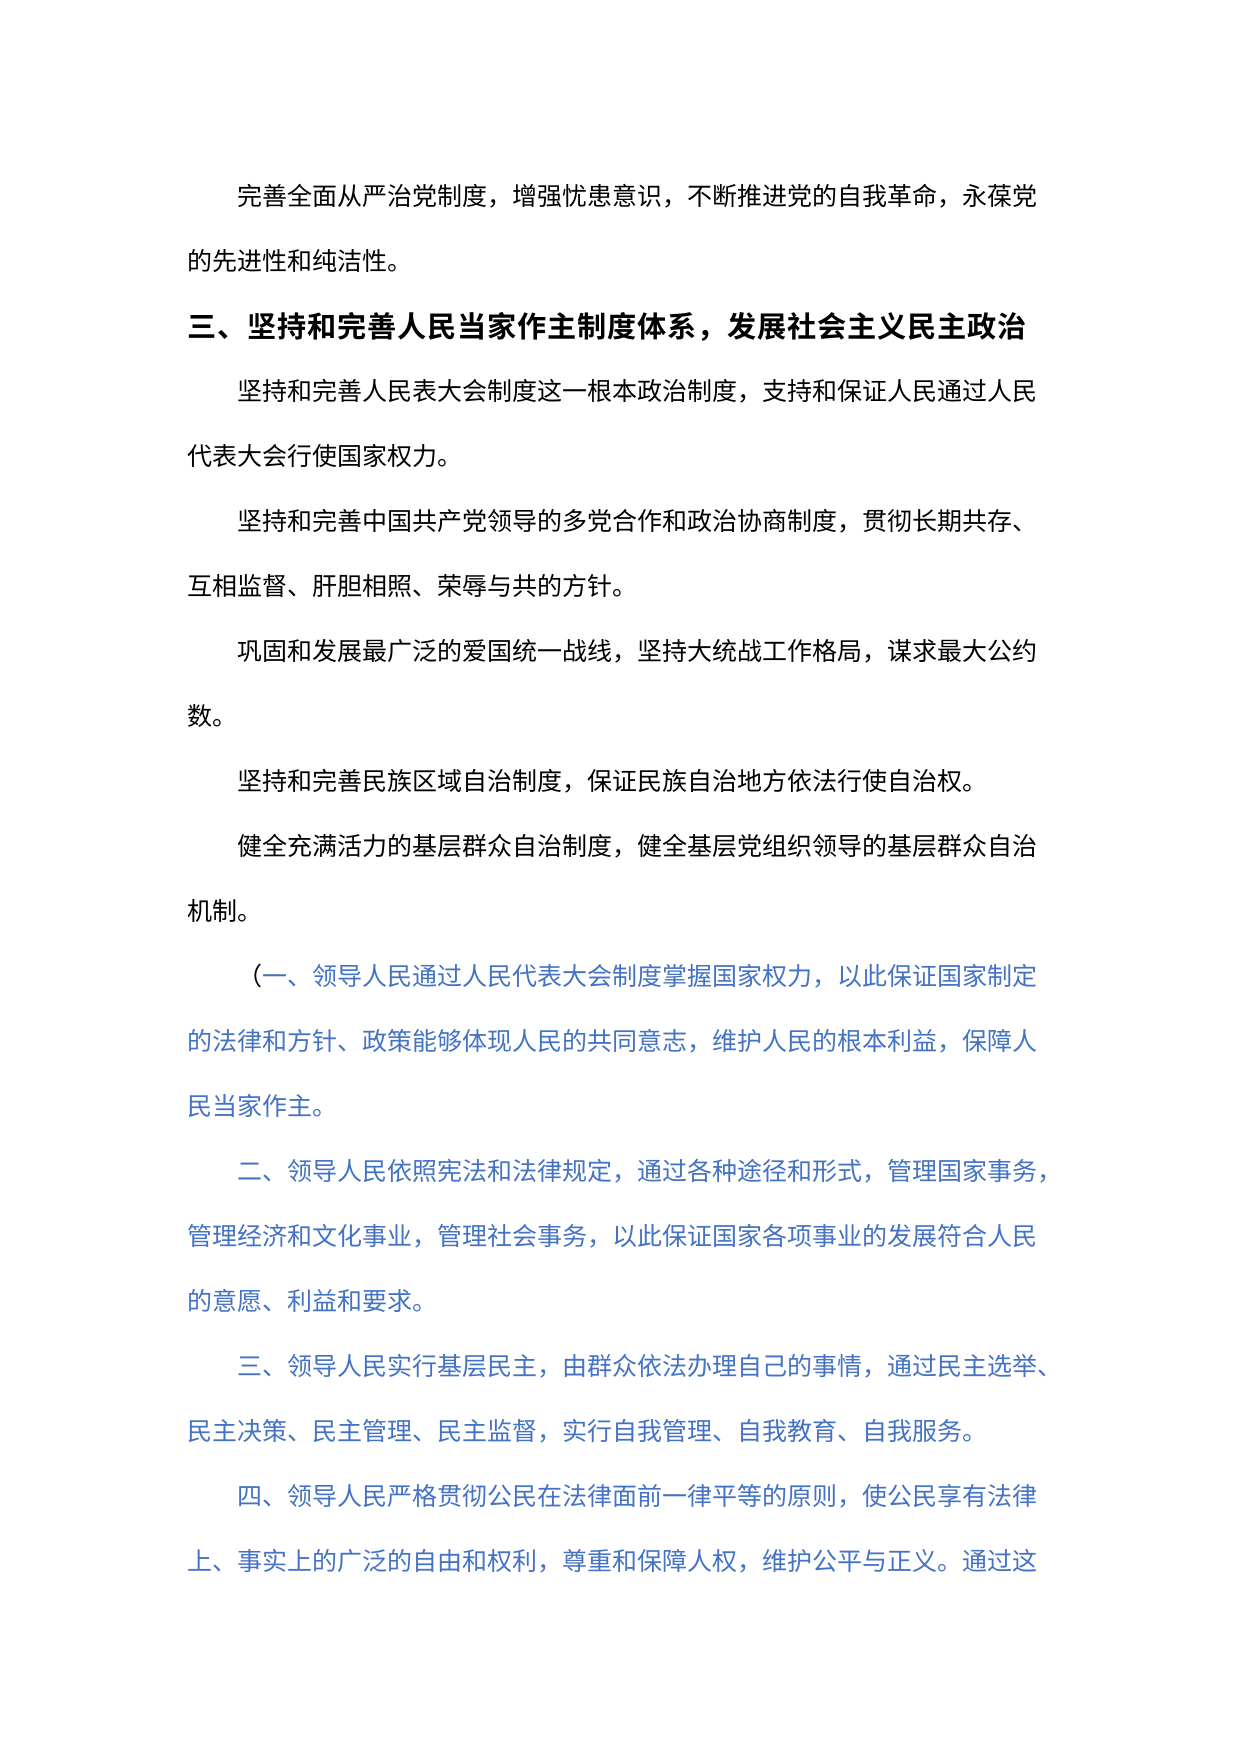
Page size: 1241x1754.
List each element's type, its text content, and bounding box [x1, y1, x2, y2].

text 三、坚持和完善人民当家作主制度体系，发展社会主义民主政治 [187, 292, 1053, 357]
text 坚持和完善中国共产党领导的多党合作和政治协商制度，贯彻长期共存、互相监督、肝胆相照、荣辱与共的方针。 [187, 487, 1053, 617]
text 巩固和发展最广泛的爱国统一战线，坚持大统战工作格局，谋求最大公约数。 [187, 617, 1053, 747]
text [187, 1462, 1053, 1592]
text 完善全面从严治党制度，增强忧患意识，不断推进党的自我革命，永葆党的先进性和纯洁性。 [187, 162, 1053, 292]
text （一、领导人民通过人民代表大会制度掌握国家权力，以此保证国家制定的法律和方针、政策能够体现人民的共同意志，维护人民的根本利益，保障人民当家作主。 [187, 942, 1053, 1137]
text 坚持和完善人民表大会制度这一根本政治制度，支持和保证人民通过人民代表大会行使国家权力。 [187, 357, 1053, 487]
text 坚持和完善民族区域自治制度，保证民族自治地方依法行使自治权。 [187, 747, 1053, 812]
text 健全充满活力的基层群众自治制度，健全基层党组织领导的基层群众自治机制。 [187, 812, 1053, 942]
text 三、领导人民实行基层民主，由群众依法办理自己的事情，通过民主选举、民主决策、民主管理、民主监督，实行自我管理、自我教育、自我服务。 [187, 1332, 1053, 1462]
text 二、领导人民依照宪法和法律规定，通过各种途径和形式，管理国家事务，管理经济和文化事业，管理社会事务，以此保证国家各项事业的发展符合人民的意愿、利益和要求。 [187, 1137, 1053, 1332]
